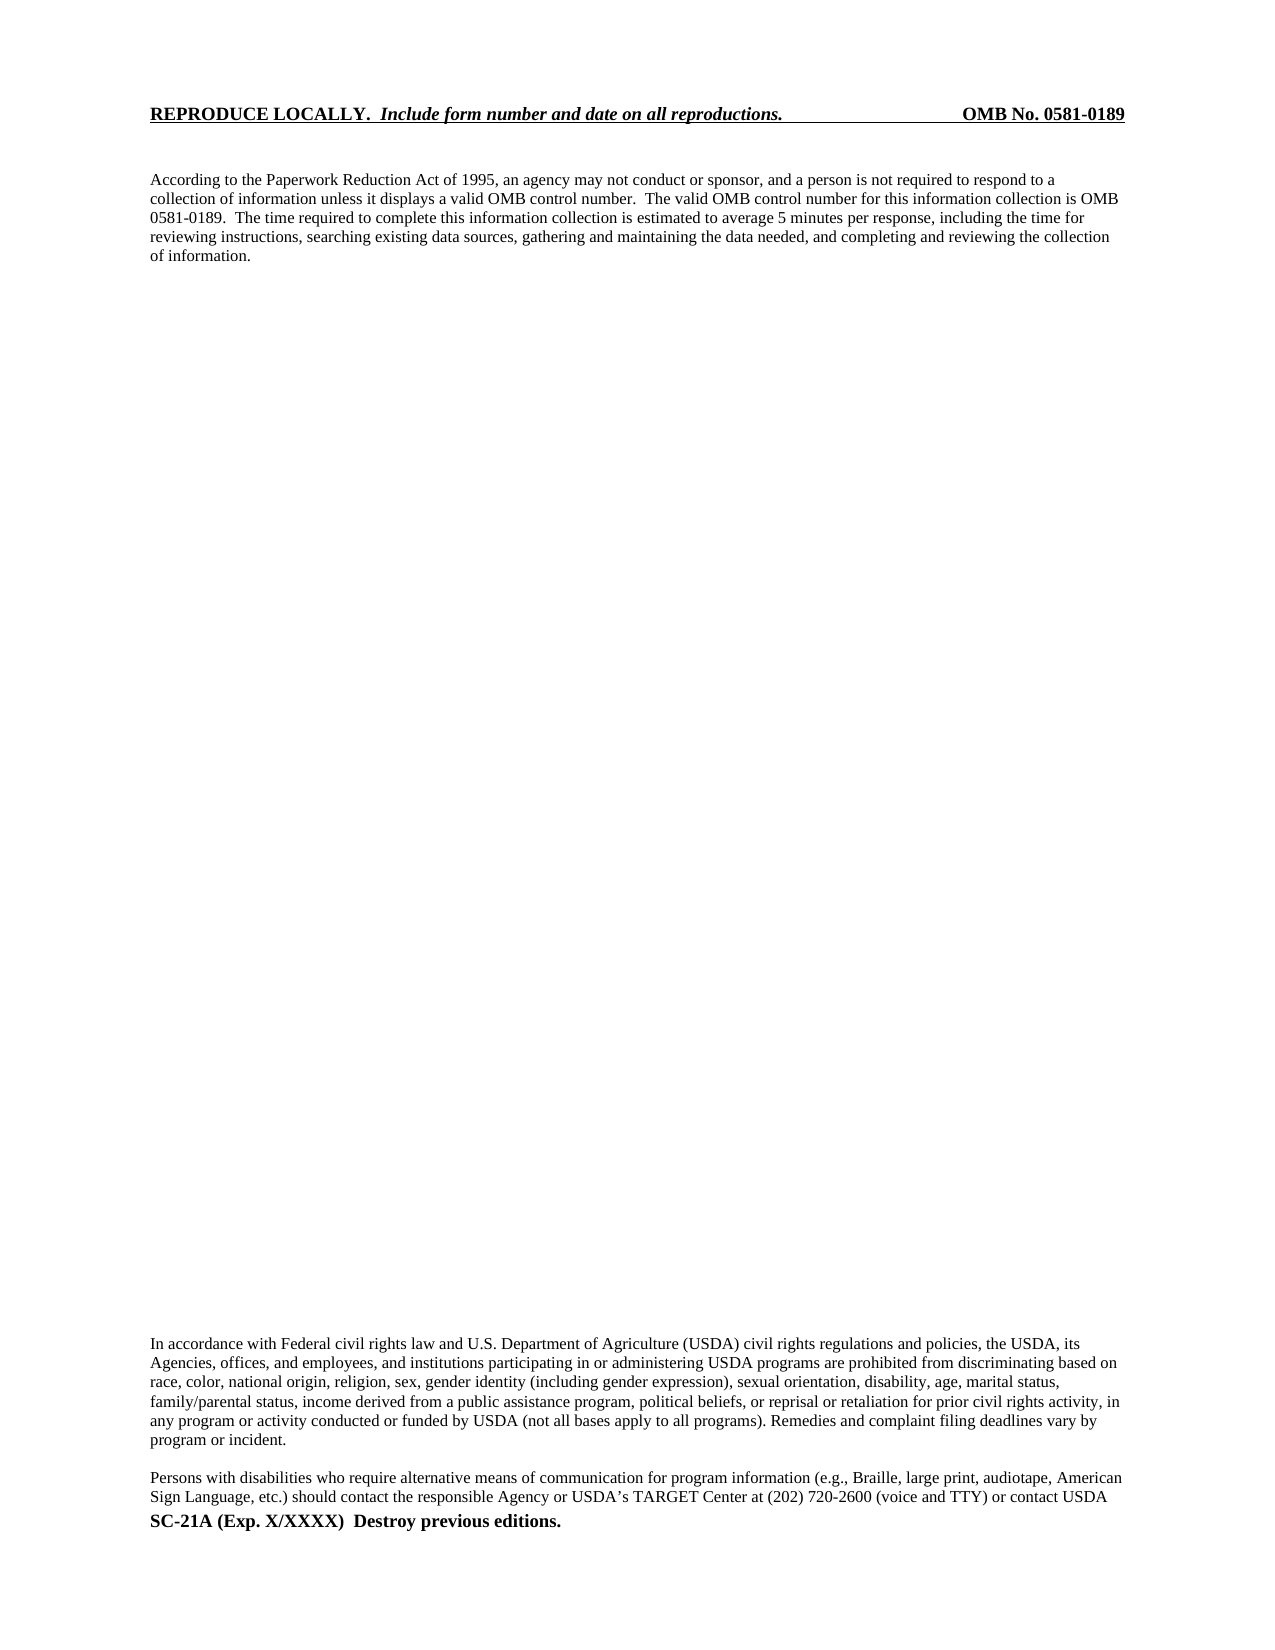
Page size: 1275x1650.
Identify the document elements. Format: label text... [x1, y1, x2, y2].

text According to the Paperwork Reduction Act of 1995, an agency may not conduct or sponsor, and a person is not required to respond to a collection of information unless it displays a valid OMB control number. The valid OMB control number for this information collection is OMB 0581-0189. The time required to complete this information collection is estimated to average 5 minutes per response, including the time for reviewing instructions, searching existing data sources, gathering and maintaining the data needed, and completing and reviewing the collection of information. [150, 169, 1125, 265]
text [150, 1468, 1125, 1506]
text In accordance with Federal civil rights law and U.S. Department of Agriculture (USDA) civil rights regulations and policies, the USDA, its Agencies, offices, and employees, and institutions participating in or administering USDA programs are prohibited from discriminating based on race, color, national origin, religion, sex, gender identity (including gender expression), sexual orientation, disability, age, marital status, family/parental status, income derived from a public assistance program, political beliefs, or reprisal or retaliation for prior civil rights activity, in any program or activity conducted or funded by USDA (not all bases apply to all programs). Remedies and complaint filing deadlines vary by program or incident. [150, 1334, 1125, 1449]
